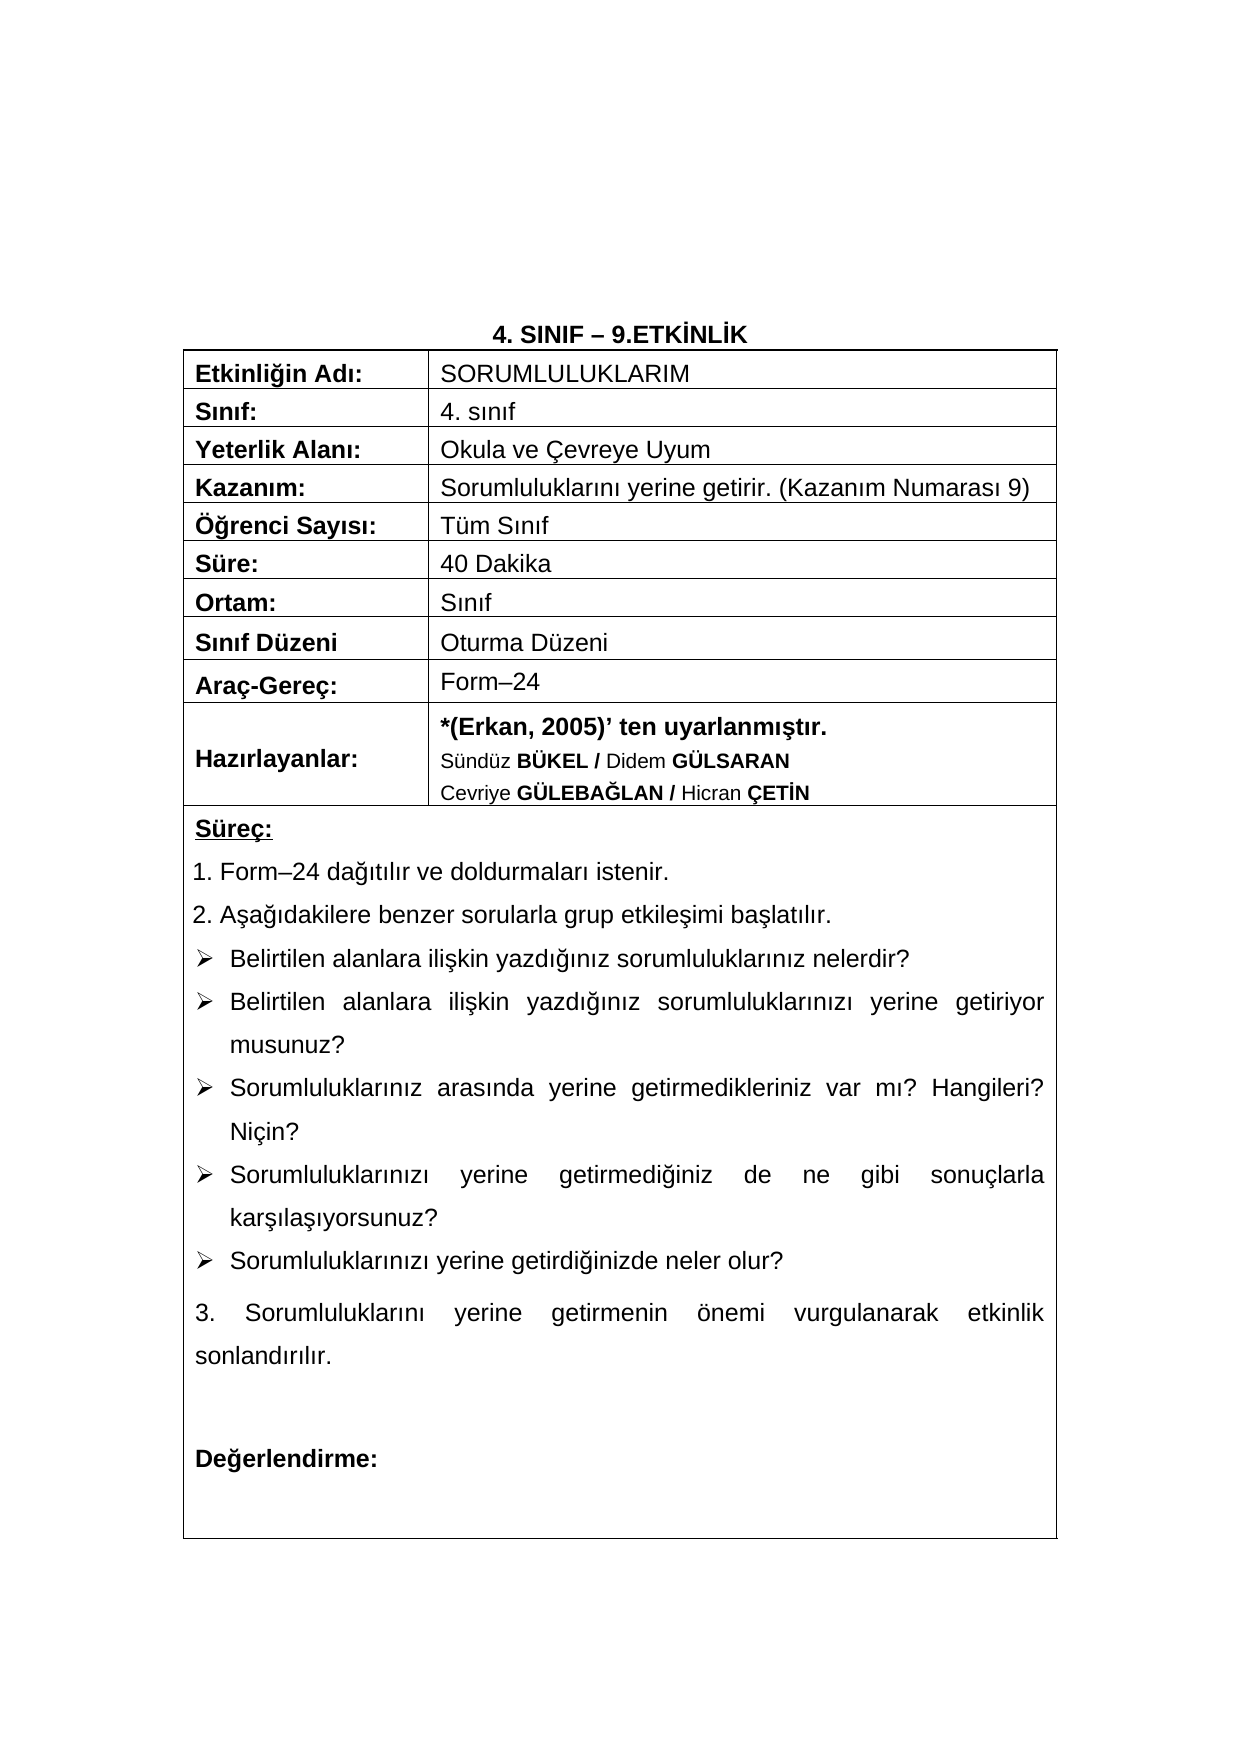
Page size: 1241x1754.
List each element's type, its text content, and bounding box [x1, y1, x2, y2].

text 4. SINIF – 9.ETKİNLİK [148, 320, 1093, 349]
table_cell Form–24 [429, 660, 1056, 702]
table_cell *(Erkan, 2005)’ ten uyarlanmıştır. Sündüz BÜKEL / Didem GÜLSARAN Cevriye GÜLEBAĞLAN / Hicran ÇETİN [429, 703, 1056, 805]
table_header Etkinliğin Adı: [184, 351, 428, 387]
table_cell 4. sınıf [429, 389, 1056, 426]
table_cell Öğrenci Sayısı: [184, 503, 428, 540]
table_cell Sınıf Düzeni [184, 617, 428, 658]
table_cell Oturma Düzeni [429, 617, 1056, 658]
table_cell Sınıf: [184, 389, 428, 426]
table_cell Sorumluluklarını yerine getirir. (Kazanım Numarası 9) [429, 465, 1056, 502]
table_cell Okula ve Çevreye Uyum [429, 427, 1056, 464]
table_cell Yeterlik Alanı: [184, 427, 428, 464]
table_cell Kazanım: [184, 465, 428, 502]
table_cell Süre: [184, 541, 428, 578]
table_cell 40 Dakika [429, 541, 1056, 578]
table_cell Süreç: 1. Form–24 dağıtılır ve doldurmaları istenir. 2. Aşağıdakilere benzer sorularla grup etkileşimi başlatılır. Belirtilen alanlara ilişkin yazdığınız sorumluluklarınız nelerdir? Belirtilen alanlara ilişkin yazdığınız sorumluluklarınızı yerine getiriyor musunuz? Sorumluluklarınız arasında yerine getirmedikleriniz var mı? Hangileri? Niçin? Sorumluluklarınızı yerine getirmediğiniz de ne gibi sonuçlarla karşılaşıyorsunuz? Sorumluluklarınızı yerine getirdiğinizde neler olur? 3. Sorumluluklarını yerine getirmenin önemi vurgulanarak etkinlik sonlandırılır. Değerlendirme: [184, 806, 1056, 1538]
table_header SORUMLULUKLARIM [429, 351, 1056, 387]
table_cell Sınıf [429, 579, 1056, 616]
table_cell Araç-Gereç: [184, 660, 428, 702]
table_cell Tüm Sınıf [429, 503, 1056, 540]
table_cell Hazırlayanlar: [184, 703, 428, 805]
table_cell Ortam: [184, 579, 428, 616]
